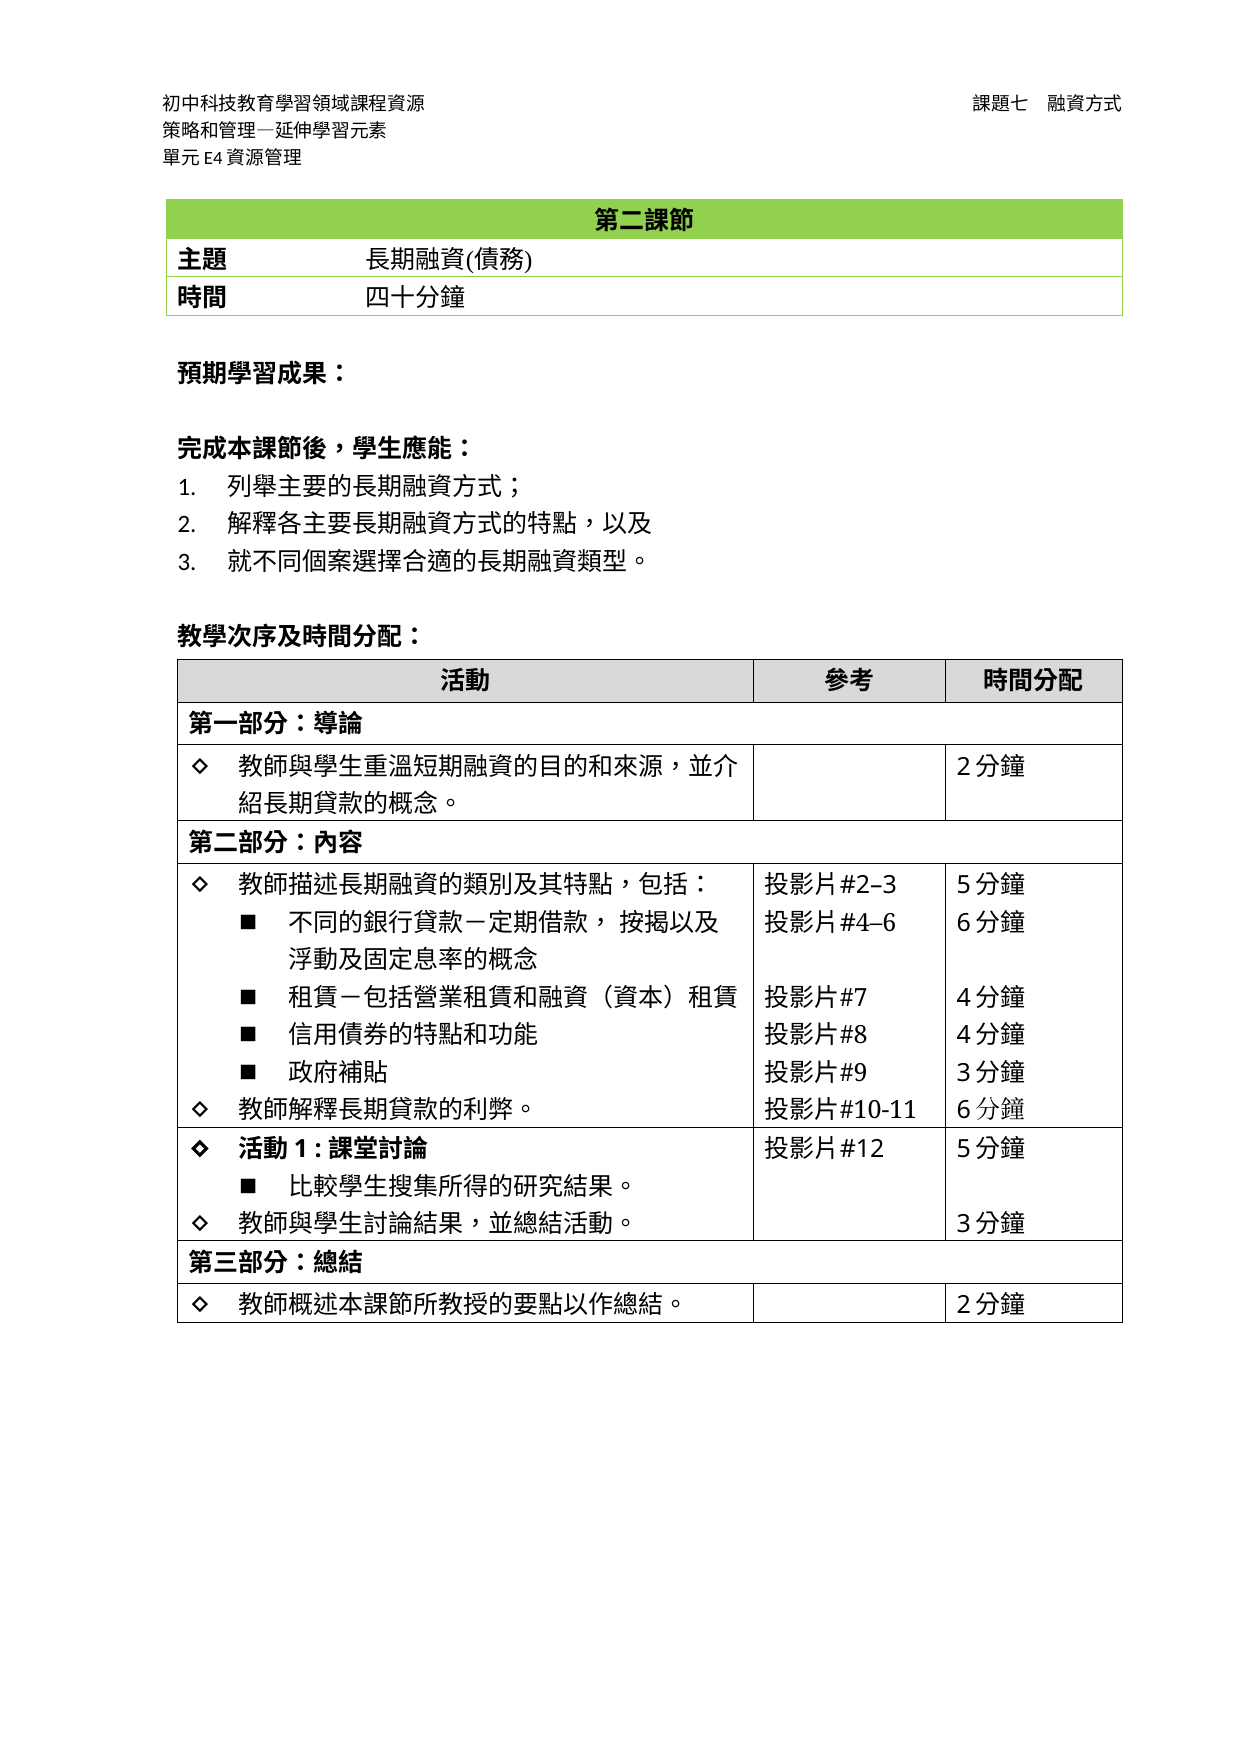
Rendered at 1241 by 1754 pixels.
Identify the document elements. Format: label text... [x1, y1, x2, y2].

table_cell 第三部分：總結 [178, 1241, 1122, 1283]
text 教學次序及時間分配： [177, 616, 1122, 653]
table_header 參考 [754, 660, 945, 702]
list 解釋各主要長期融資方式的特點，以及 [177, 503, 1122, 541]
text 預期學習成果： [177, 353, 1122, 428]
table_cell 投影片#12 [754, 1128, 945, 1240]
table_cell [754, 745, 945, 820]
table_cell 教師概述本課節所教授的要點以作總結。 [178, 1284, 753, 1322]
table_cell 投影片#2–3 投影片#4–6 投影片#7 投影片#8 投影片#9 投影片#10-11 [754, 864, 945, 1127]
table_cell 5分鐘 3分鐘 [946, 1128, 1122, 1240]
table_cell 第一部分：導論 [178, 703, 1122, 744]
table_cell 教師描述長期融資的類別及其特點，包括： 不同的銀行貸款－定期借款， 按揭以及浮動及固定息率的概念 租賃－包括營業租賃和融資（資本）租賃 信用債券的特點和功能 政府補貼 教師解釋長期貸款的利弊。 [178, 864, 753, 1127]
table_header 第二課節 [167, 200, 1122, 238]
table_cell [754, 1284, 945, 1322]
table_cell 2分鐘 [946, 1284, 1122, 1322]
table_cell 四十分鐘 [354, 277, 1122, 315]
table_cell 教師與學生重溫短期融資的目的和來源，並介紹長期貸款的概念。 [178, 745, 753, 820]
text 完成本課節後，學生應能： [177, 428, 1122, 466]
table_header 時間分配 [946, 660, 1122, 702]
table_cell 活動1 : 課堂討論 比較學生搜集所得的研究結果。 教師與學生討論結果，並總結活動。 [178, 1128, 753, 1240]
list 就不同個案選擇合適的長期融資類型。 [177, 541, 1122, 578]
table_cell 2分鐘 [946, 745, 1122, 820]
table_cell 5分鐘 6分鐘 4分鐘 4分鐘 3分鐘 6分鐘 [946, 864, 1122, 1127]
table_header 活動 [178, 660, 753, 702]
table_cell 時間 [167, 277, 354, 315]
table_cell 第二部分：內容 [178, 821, 1122, 863]
table_cell 主題 [167, 239, 354, 276]
table_cell 長期融資(債務) [354, 239, 1122, 276]
list 列舉主要的長期融資方式； [177, 466, 1122, 503]
